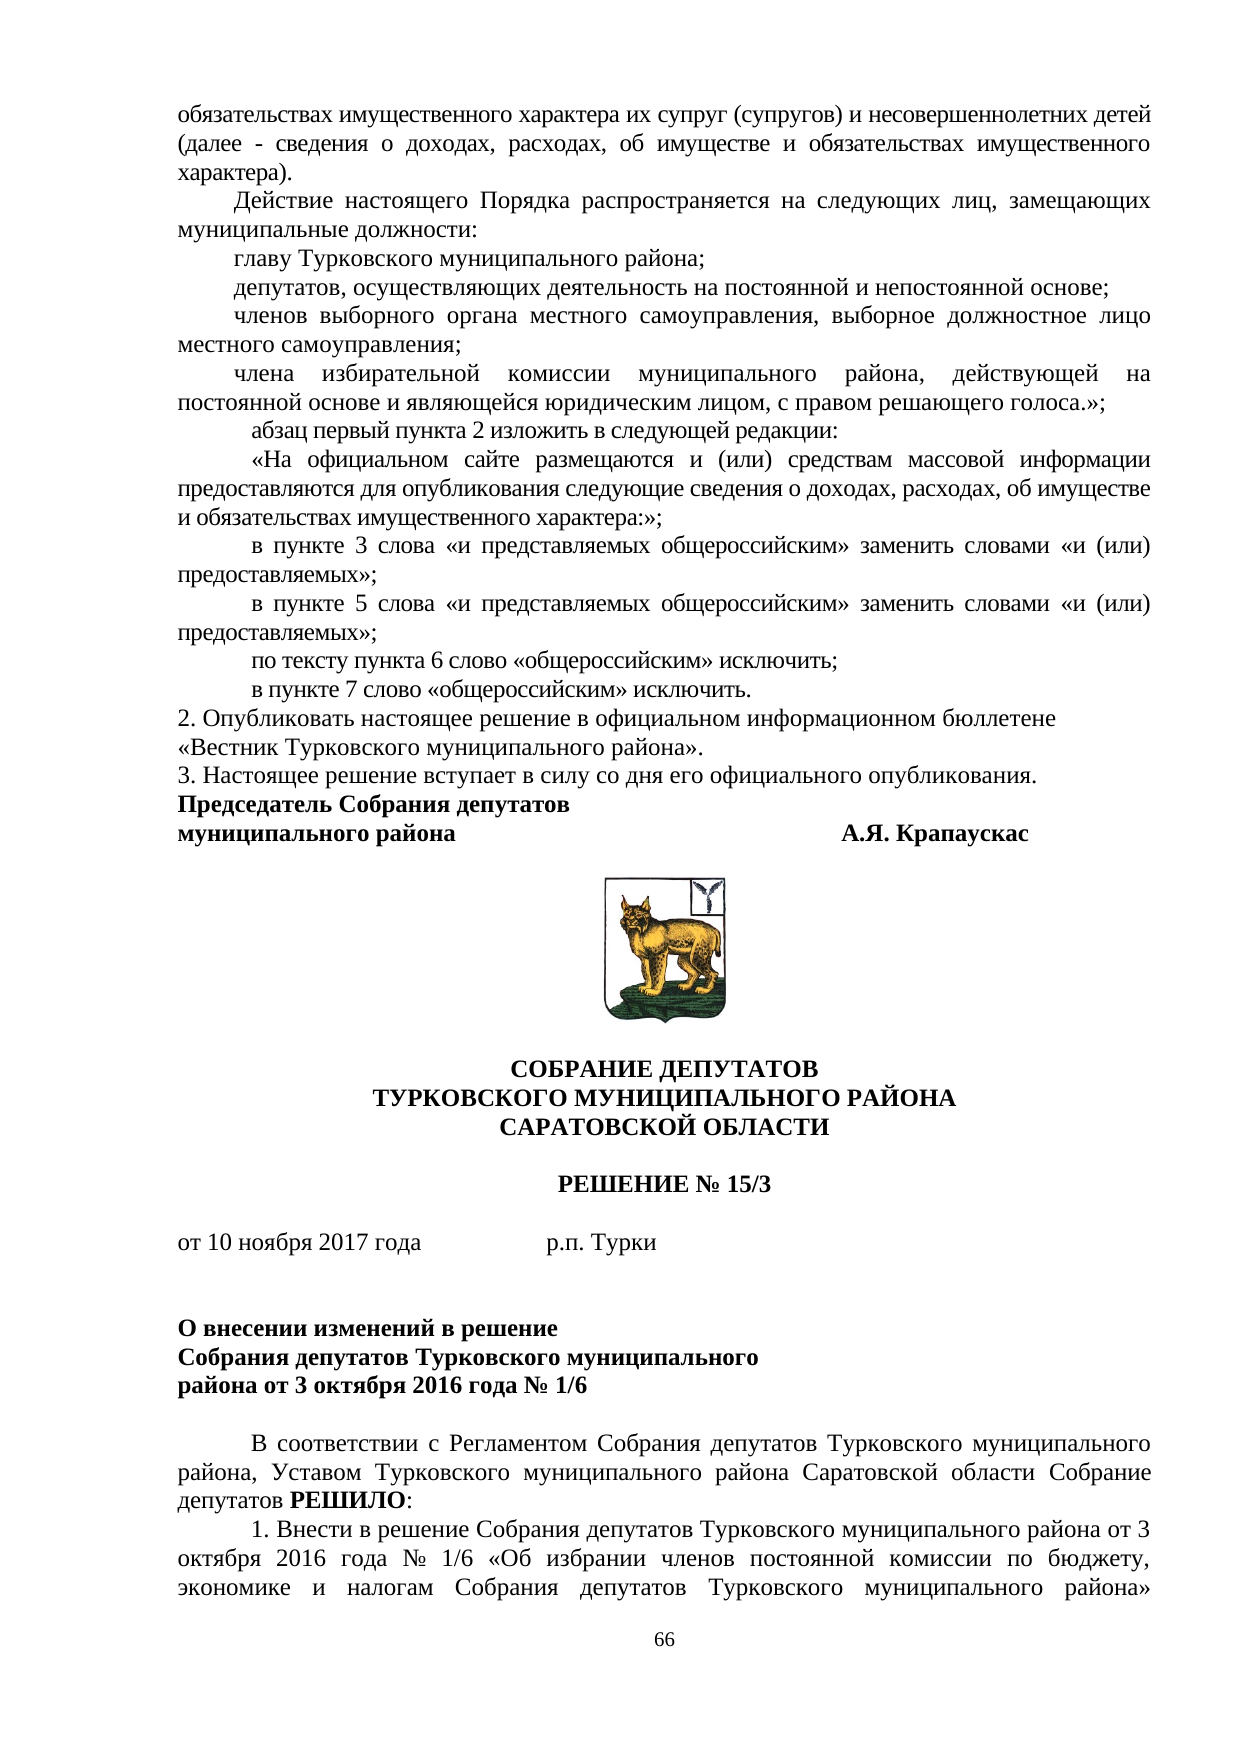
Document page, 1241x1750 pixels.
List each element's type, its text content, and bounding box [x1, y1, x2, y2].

text 3. Настоящее решение вступает в силу со дня его официального опубликования. [177, 760, 1152, 789]
text Действие настоящего Порядка распространяется на следующих лиц, замещающих муниципальные должности: [177, 185, 1152, 243]
text РЕШЕНИЕ № 15/3 [177, 1169, 1152, 1198]
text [177, 1514, 1152, 1600]
text 2. Опубликовать настоящее решение в официальном информационном бюллетене «Вестник Турковского муниципального района». [177, 703, 1152, 760]
text от 10 ноября 2017 года р.п. Турки [177, 1227, 1152, 1255]
title в пункте 7 слово «общероссийским» исключить. [177, 674, 1152, 703]
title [177, 99, 1152, 185]
text депутатов, осуществляющих деятельность на постоянной и непостоянной основе; [177, 272, 1152, 300]
text СОБРАНИЕ ДЕПУТАТОВ [177, 1054, 1152, 1083]
text членов выборного органа местного самоуправления, выборное должностное лицо местного самоуправления; [177, 300, 1152, 358]
text О внесении изменений в решение [177, 1313, 1152, 1342]
text Собрания депутатов Турковского муниципального [177, 1342, 1152, 1370]
text муниципального района А.Я. Крапаускас [177, 818, 1152, 847]
picture [601, 875, 727, 1026]
title по тексту пункта 6 слово «общероссийским» исключить; [177, 645, 1152, 674]
text члена избирательной комиссии муниципального района, действующей на постоянной основе и являющейся юридическим лицом, с правом решающего голоса.»; [177, 358, 1152, 415]
text САРАТОВСКОЙ ОБЛАСТИ [177, 1112, 1152, 1140]
title в пункте 5 слова «и представляемых общероссийским» заменить словами «и (или) предоставляемых»; [177, 588, 1152, 645]
text Председатель Собрания депутатов [177, 789, 1152, 818]
title абзац первый пункта 2 изложить в следующей редакции: [177, 415, 1152, 444]
text района от 3 октября 2016 года № 1/6 [177, 1370, 1152, 1399]
text Турковского муниципального района [177, 1083, 1152, 1112]
title «На официальном сайте размещаются и (или) средствам массовой информации предоставляются для опубликования следующие сведения о доходах, расходах, об имуществе и обязательствах имущественного характера:»; [177, 444, 1152, 530]
text главу Турковского муниципального района; [177, 243, 1152, 272]
text В соответствии с Регламентом Собрания депутатов Турковского муниципального района, Уставом Турковского муниципального района Саратовской области Собрание депутатов РЕШИЛО: [177, 1428, 1152, 1514]
title в пункте 3 слова «и представляемых общероссийским» заменить словами «и (или) предоставляемых»; [177, 530, 1152, 588]
